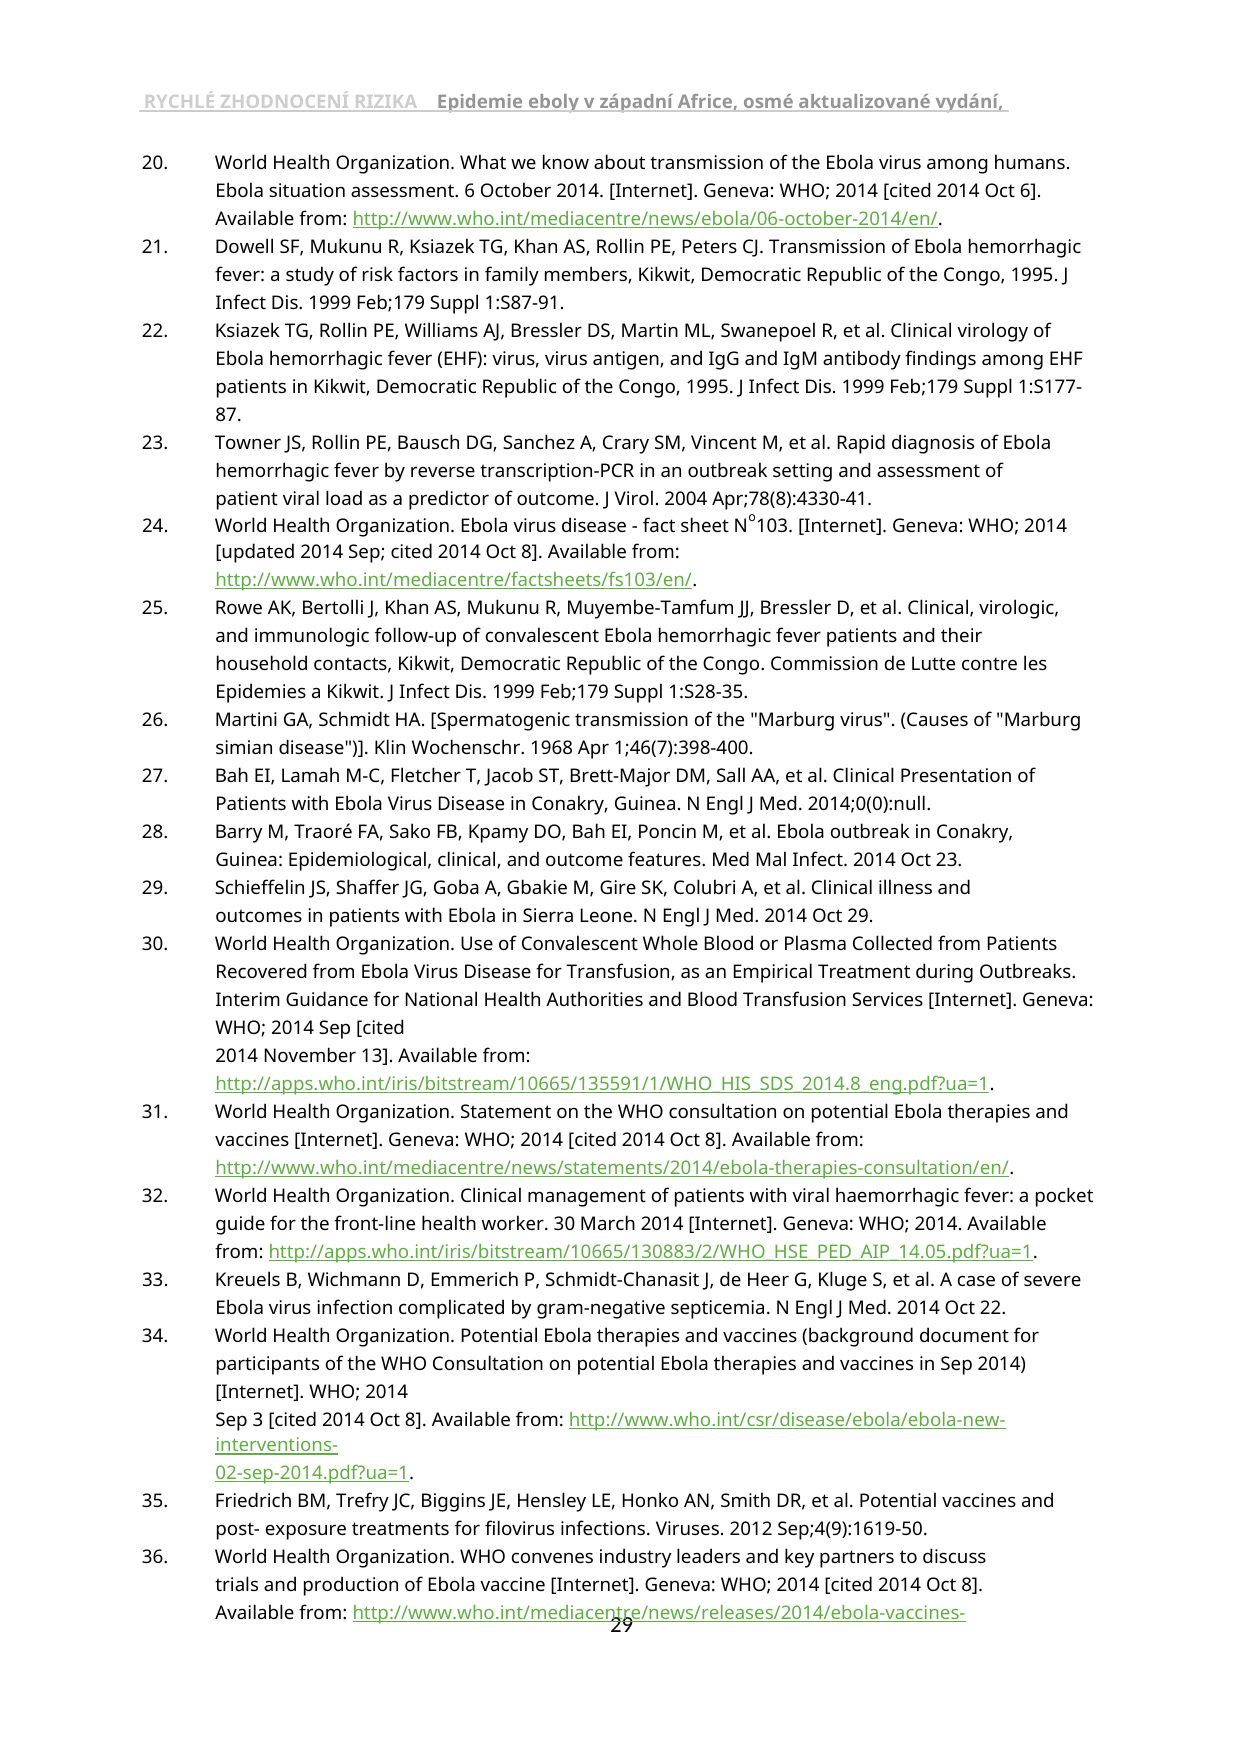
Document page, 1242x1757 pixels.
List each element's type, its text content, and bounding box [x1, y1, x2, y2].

text 32. World Health Organization. Clinical management of patients with viral haemorrhagic fever: a pocket guide for the front-line health worker. 30 March 2014 [Internet]. Geneva: WHO; 2014. Available from: http://apps.who.int/iris/bitstream/10665/130883/2/WHO_HSE_PED_AIP_14.05.pdf?ua=1. [142, 1182, 1098, 1264]
text 29. Schieffelin JS, Shaffer JG, Goba A, Gbakie M, Gire SK, Colubri A, et al. Clinical illness and outcomes in patients with Ebola in Sierra Leone. N Engl J Med. 2014 Oct 29. [142, 874, 1061, 928]
text 23. Towner JS, Rollin PE, Bausch DG, Sanchez A, Crary SM, Vincent M, et al. Rapid diagnosis of Ebola hemorrhagic fever by reverse transcription-PCR in an outbreak setting and assessment of patient viral load as a predictor of outcome. J Virol. 2004 Apr;78(8):4330-41. [142, 429, 1065, 511]
text 21. Dowell SF, Mukunu R, Ksiazek TG, Khan AS, Rollin PE, Peters CJ. Transmission of Ebola hemorrhagic fever: a study of risk factors in family members, Kikwit, Democratic Republic of the Congo, 1995. J Infect Dis. 1999 Feb;179 Suppl 1:S87-91. [142, 233, 1094, 315]
text 26. Martini GA, Schmidt HA. [Spermatogenic transmission of the "Marburg virus". (Causes of "Marburg simian disease")]. Klin Wochenschr. 1968 Apr 1;46(7):398-400. [142, 706, 1096, 760]
text 30. World Health Organization. Use of Convalescent Whole Blood or Plasma Collected from Patients Recovered from Ebola Virus Disease for Transfusion, as an Empirical Treatment during Outbreaks. Interim Guidance for National Health Authorities and Blood Transfusion Services [Internet]. Geneva: WHO; 2014 Sep [cited [142, 930, 1105, 1040]
text 25. Rowe AK, Bertolli J, Khan AS, Mukunu R, Muyembe-Tamfum JJ, Bressler D, et al. Clinical, virologic, and immunologic follow-up of convalescent Ebola hemorrhagic fever patients and their household contacts, Kikwit, Democratic Republic of the Congo. Commission de Lutte contre les Epidemies a Kikwit. J Infect Dis. 1999 Feb;179 Suppl 1:S28-35. [142, 594, 1076, 704]
text 2014 November 13]. Available from: [215, 1042, 1117, 1068]
text Ebola virus infection complicated by gram-negative septicemia. N Engl J Med. 2014 Oct 22. [215, 1294, 1117, 1319]
text 33. Kreuels B, Wichmann D, Emmerich P, Schmidt-Chanasit J, de Heer G, Kluge S, et al. A case of severe [142, 1266, 1117, 1292]
text 35. Friedrich BM, Trefry JC, Biggins JE, Hensley LE, Honko AN, Smith DR, et al. Potential vaccines and post- exposure treatments for filovirus infections. Viruses. 2012 Sep;4(9):1619-50. [142, 1487, 1081, 1541]
text Sep 3 [cited 2014 Oct 8]. Available from: http://www.who.int/csr/disease/ebola/ebola-new-interventions- [215, 1406, 1117, 1457]
text 34. World Health Organization. Potential Ebola therapies and vaccines (background document for participants of the WHO Consultation on potential Ebola therapies and vaccines in Sep 2014) [Internet]. WHO; 2014 [142, 1322, 1096, 1403]
text 27. Bah EI, Lamah M-C, Fletcher T, Jacob ST, Brett-Major DM, Sall AA, et al. Clinical Presentation of Patients with Ebola Virus Disease in Conakry, Guinea. N Engl J Med. 2014;0(0):null. [142, 762, 1087, 816]
text 02-sep-2014.pdf?ua=1. [215, 1459, 1117, 1485]
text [142, 1543, 1029, 1625]
text [updated 2014 Sep; cited 2014 Oct 8]. Available from: [215, 538, 1117, 564]
text 22. Ksiazek TG, Rollin PE, Williams AJ, Bressler DS, Martin ML, Swanepoel R, et al. Clinical virology of Ebola hemorrhagic fever (EHF): virus, virus antigen, and IgG and IgM antibody findings among EHF patients in Kikwit, Democratic Republic of the Congo, 1995. J Infect Dis. 1999 Feb;179 Suppl 1:S177-87. [142, 317, 1089, 427]
text 20. World Health Organization. What we know about transmission of the Ebola virus among humans. Ebola situation assessment. 6 October 2014. [Internet]. Geneva: WHO; 2014 [cited 2014 Oct 6]. Available from: http://www.who.int/mediacentre/news/ebola/06-october-2014/en/. [142, 149, 1102, 231]
text http://www.who.int/mediacentre/factsheets/fs103/en/. [215, 566, 1117, 592]
text 24. World Health Organization. Ebola virus disease - fact sheet No103. [Internet]. Geneva: WHO; 2014 [142, 513, 1117, 536]
text 28. Barry M, Traoré FA, Sako FB, Kpamy DO, Bah EI, Poncin M, et al. Ebola outbreak in Conakry, Guinea: Epidemiological, clinical, and outcome features. Med Mal Infect. 2014 Oct 23. [142, 818, 1062, 872]
text http://apps.who.int/iris/bitstream/10665/135591/1/WHO_HIS_SDS_2014.8_eng.pdf?ua=1. [215, 1070, 1117, 1096]
text 31. World Health Organization. Statement on the WHO consultation on potential Ebola therapies and vaccines [Internet]. Geneva: WHO; 2014 [cited 2014 Oct 8]. Available from: http://www.who.int/mediacentre/news/statements/2014/ebola-therapies-consultation/en/. [142, 1098, 1099, 1180]
